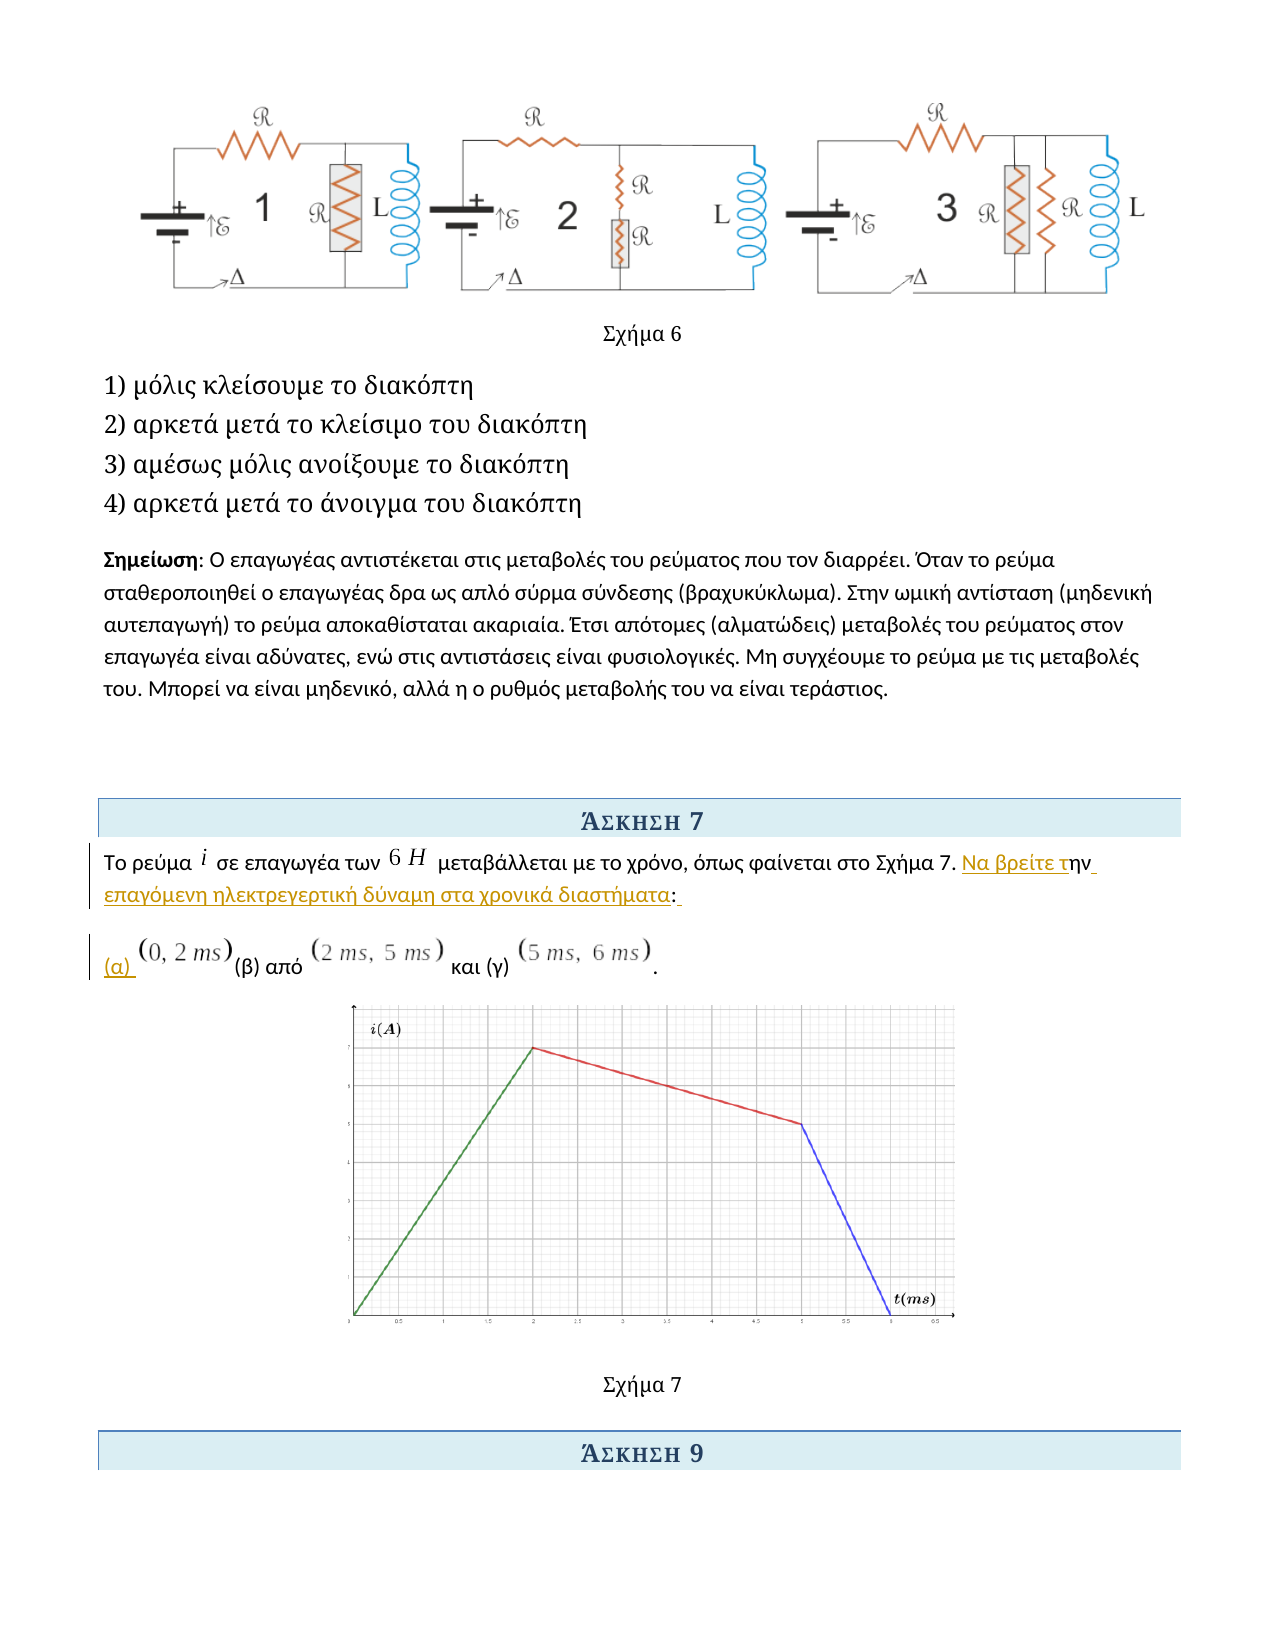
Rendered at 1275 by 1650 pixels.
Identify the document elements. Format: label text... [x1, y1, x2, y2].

text Σημείωση: Ο επαγωγέας αντιστέκεται στις μεταβολές του ρεύματος που τον διαρρέει. Όταν το ρεύμα σταθεροποιηθεί ο επαγωγέας δρα ως απλό σύρμα σύνδεσης (βραχυκύκλωμα). Στην ωμική αντίσταση (μηδενική αυτεπαγωγή) το ρεύμα αποκαθίσταται ακαριαία. Έτσι απότομες (αλματώδεις) μεταβολές του ρεύματος στον επαγωγέα είναι αδύνατες, ενώ στις αντιστάσεις είναι φυσιολογικές. Μη συγχέουμε το ρεύμα με τις μεταβολές του. Μπορεί να είναι μηδενικό, αλλά η ο ρυθμός μεταβολής του να είναι τεράστιος. [103, 546, 1181, 702]
picture [140, 103, 1145, 294]
subtitle Άσκηση 9 [99, 1432, 1181, 1470]
list μόλις κλείσουμε το διακόπτη [103, 368, 1181, 402]
list αρκετά μετά το άνοιγμα του διακόπτη [103, 486, 1181, 519]
text Το ρεύμα σε επαγωγέα των μεταβάλλεται με το χρόνο, όπως φαίνεται στο Σχήμα 2. ην: [103, 843, 1181, 909]
list αρκετά μετά το κλείσιμο του διακόπτη [103, 407, 1181, 441]
subtitle Άσκηση 7 [99, 799, 1181, 837]
picture [330, 1005, 955, 1346]
text (β) από και (γ) . [103, 934, 1181, 980]
list αμέσως μόλις ανοίξουμε το διακόπτη [103, 446, 1181, 480]
